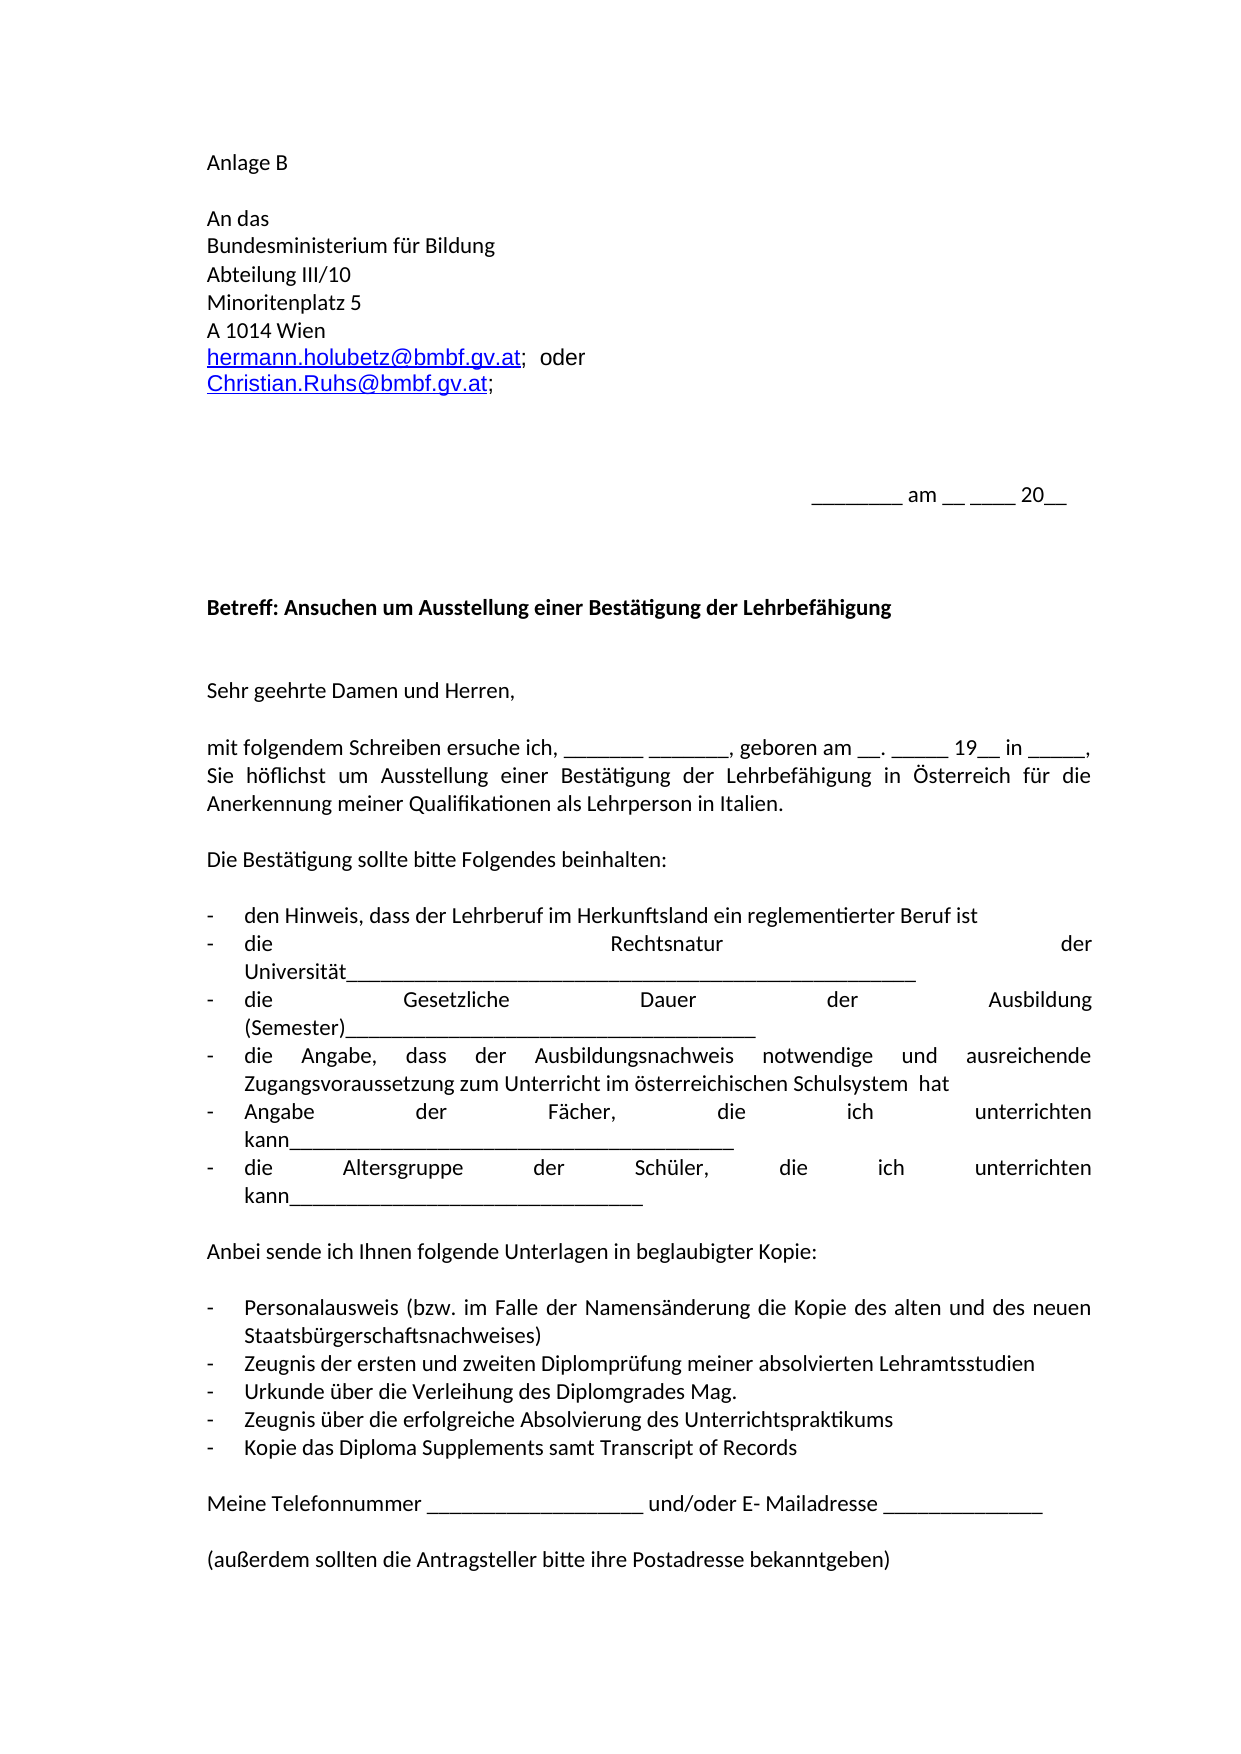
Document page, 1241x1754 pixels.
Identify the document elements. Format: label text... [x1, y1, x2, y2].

text Christian.Ruhs@bmbf.gv.at; [207, 370, 1093, 396]
list Zeugnis der ersten und zweiten Diplomprüfung meiner absolvierten Lehramtsstudien [207, 1349, 1093, 1377]
list Zeugnis über die erfolgreiche Absolvierung des Unterrichtspraktikums [207, 1405, 1093, 1433]
text (außerdem sollten die Antragsteller bitte ihre Postadresse bekanntgeben) [207, 1545, 1093, 1573]
text mit folgendem Schreiben ersuche ich, _______ _______, geboren am __. _____ 19__ in _____, Sie höflichst um Ausstellung einer Bestätigung der Lehrbefähigung in Österreich für die Anerkennung meiner Qualifikationen als Lehrperson in Italien. [207, 733, 1093, 817]
list Angabe der Fächer, die ich unterrichten kann_______________________________________ [207, 1097, 1093, 1153]
text Bundesministerium für Bildung [207, 232, 1093, 260]
list Urkunde über die Verleihung des Diplomgrades Mag. [207, 1377, 1093, 1405]
list die Angabe, dass der Ausbildungsnachweis notwendige und ausreichende Zugangsvoraussetzung zum Unterricht im österreichischen Schulsystem hat [207, 1041, 1093, 1097]
text Anlage B [207, 148, 1093, 176]
list Personalausweis (bzw. im Falle der Namensänderung die Kopie des alten und des neuen Staatsbürgerschaftsnachweises) [207, 1293, 1093, 1349]
list den Hinweis, dass der Lehrberuf im Herkunftsland ein reglementierter Beruf ist [207, 901, 1093, 929]
text ________ am __ ____ 20__ [797, 481, 1093, 508]
list Kopie das Diploma Supplements samt Transcript of Records [207, 1433, 1093, 1461]
text An das [207, 204, 1093, 232]
text hermann.holubetz@bmbf.gv.at; oder [207, 344, 1093, 370]
text Meine Telefonnummer ___________________ und/oder E- Mailadresse ______________ [207, 1489, 1093, 1517]
text Abteilung III/10 [207, 260, 1093, 288]
text Betreff: Ansuchen um Ausstellung einer Bestätigung der Lehrbefähigung [207, 593, 1093, 621]
list die Gesetzliche Dauer der Ausbildung (Semester)____________________________________ [207, 985, 1093, 1041]
text Sehr geehrte Damen und Herren, [207, 677, 1093, 705]
list die Rechtsnatur der Universität__________________________________________________ [207, 929, 1093, 985]
text A 1014 Wien [207, 316, 1093, 344]
text Anbei sende ich Ihnen folgende Unterlagen in beglaubigter Kopie: [207, 1237, 1093, 1265]
text Minoritenplatz 5 [207, 288, 1093, 316]
list die Altersgruppe der Schüler, die ich unterrichten kann_______________________________ [207, 1153, 1093, 1209]
text Die Bestätigung sollte bitte Folgendes beinhalten: [207, 845, 1093, 873]
